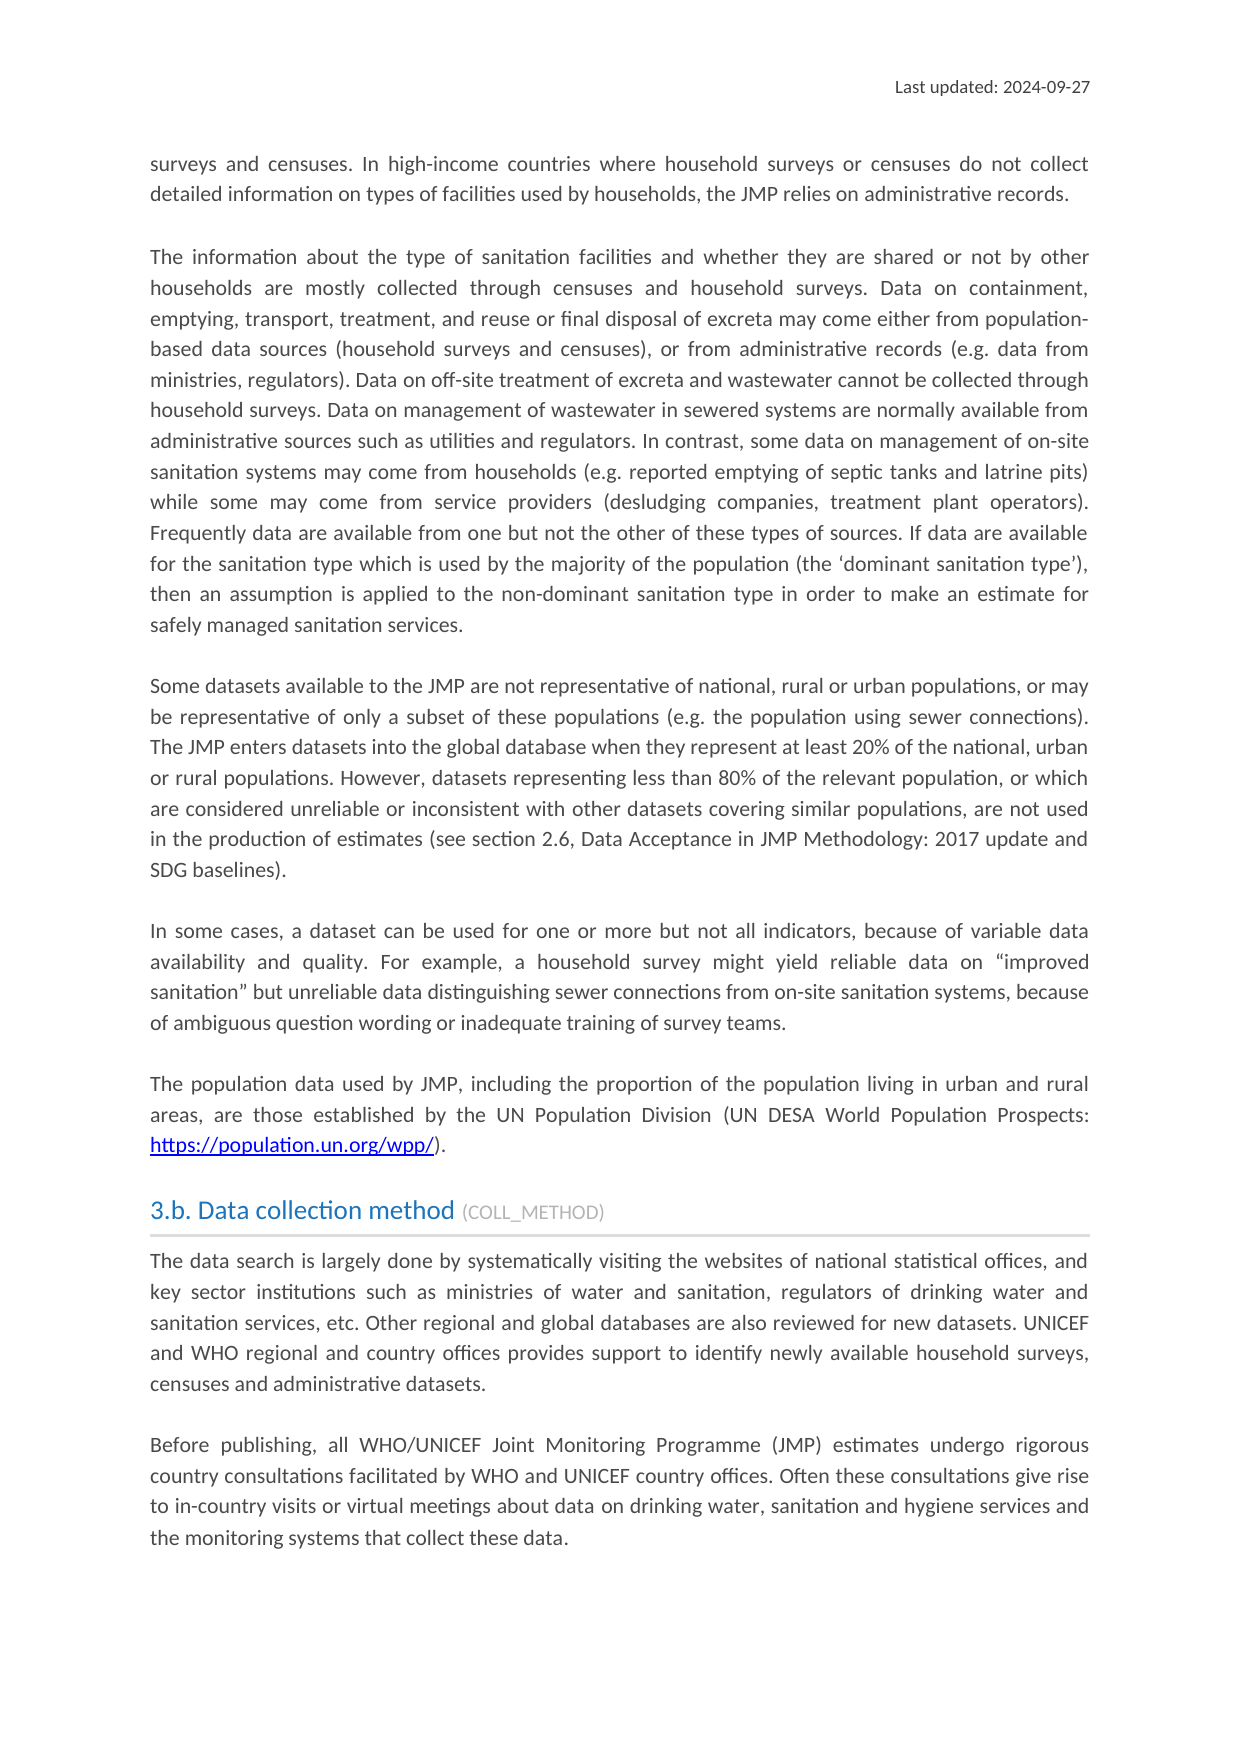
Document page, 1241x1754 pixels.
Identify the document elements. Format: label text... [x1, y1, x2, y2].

text The data search is largely done by systematically visiting the websites of national statistical offices, and key sector institutions such as ministries of water and sanitation, regulators of drinking water and sanitation services, etc. Other regional and global databases are also reviewed for new datasets. UNICEF and WHO regional and country offices provides support to identify newly available household surveys, censuses and administrative datasets. [150, 1248, 1090, 1397]
text Some datasets available to the JMP are not representative of national, rural or urban populations, or may be representative of only a subset of these populations (e.g. the population using sewer connections). The JMP enters datasets into the global database when they represent at least 20% of the national, urban or rural populations. However, datasets representing less than 80% of the relevant population, or which are considered unreliable or inconsistent with other datasets covering similar populations, are not used in the production of estimates (see section 2.6, Data Acceptance in JMP Methodology: 2017 update and SDG baselines). [150, 672, 1090, 883]
text In some cases, a dataset can be used for one or more but not all indicators, because of variable data availability and quality. For example, a household survey might yield reliable data on “improved sanitation” but unreliable data distinguishing sewer connections from on-site sanitation systems, because of ambiguous question wording or inadequate training of survey teams. [150, 917, 1090, 1036]
text The population data used by JMP, including the proportion of the population living in urban and rural areas, are those established by the UN Population Division (UN DESA World Population Prospects: https://population.un.org/wpp/). [150, 1070, 1090, 1158]
text Before publishing, all WHO/UNICEF Joint Monitoring Programme (JMP) estimates undergo rigorous country consultations facilitated by WHO and UNICEF country offices. Often these consultations give rise to in-country visits or virtual meetings about data on drinking water, sanitation and hygiene services and the monitoring systems that collect these data. [150, 1431, 1090, 1552]
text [150, 150, 1090, 207]
text The information about the type of sanitation facilities and whether they are shared or not by other households are mostly collected through censuses and household surveys. Data on containment, emptying, transport, treatment, and reuse or final disposal of excreta may come either from population-based data sources (household surveys and censuses), or from administrative records (e.g. data from ministries, regulators). Data on off-site treatment of excreta and wastewater cannot be collected through household surveys. Data on management of wastewater in sewered systems are normally available from administrative sources such as utilities and regulators. In contrast, some data on management of on-site sanitation systems may come from households (e.g. reported emptying of septic tanks and latrine pits) while some may come from service providers (desludging companies, treatment plant operators). Frequently data are available from one but not the other of these types of sources. If data are available for the sanitation type which is used by the majority of the population (the ‘dominant sanitation type’), then an assumption is applied to the non-dominant sanitation type in order to make an estimate for safely managed sanitation services. [150, 243, 1090, 638]
text 3.b. Data collection method (COLL_METHOD) [150, 1193, 1090, 1234]
